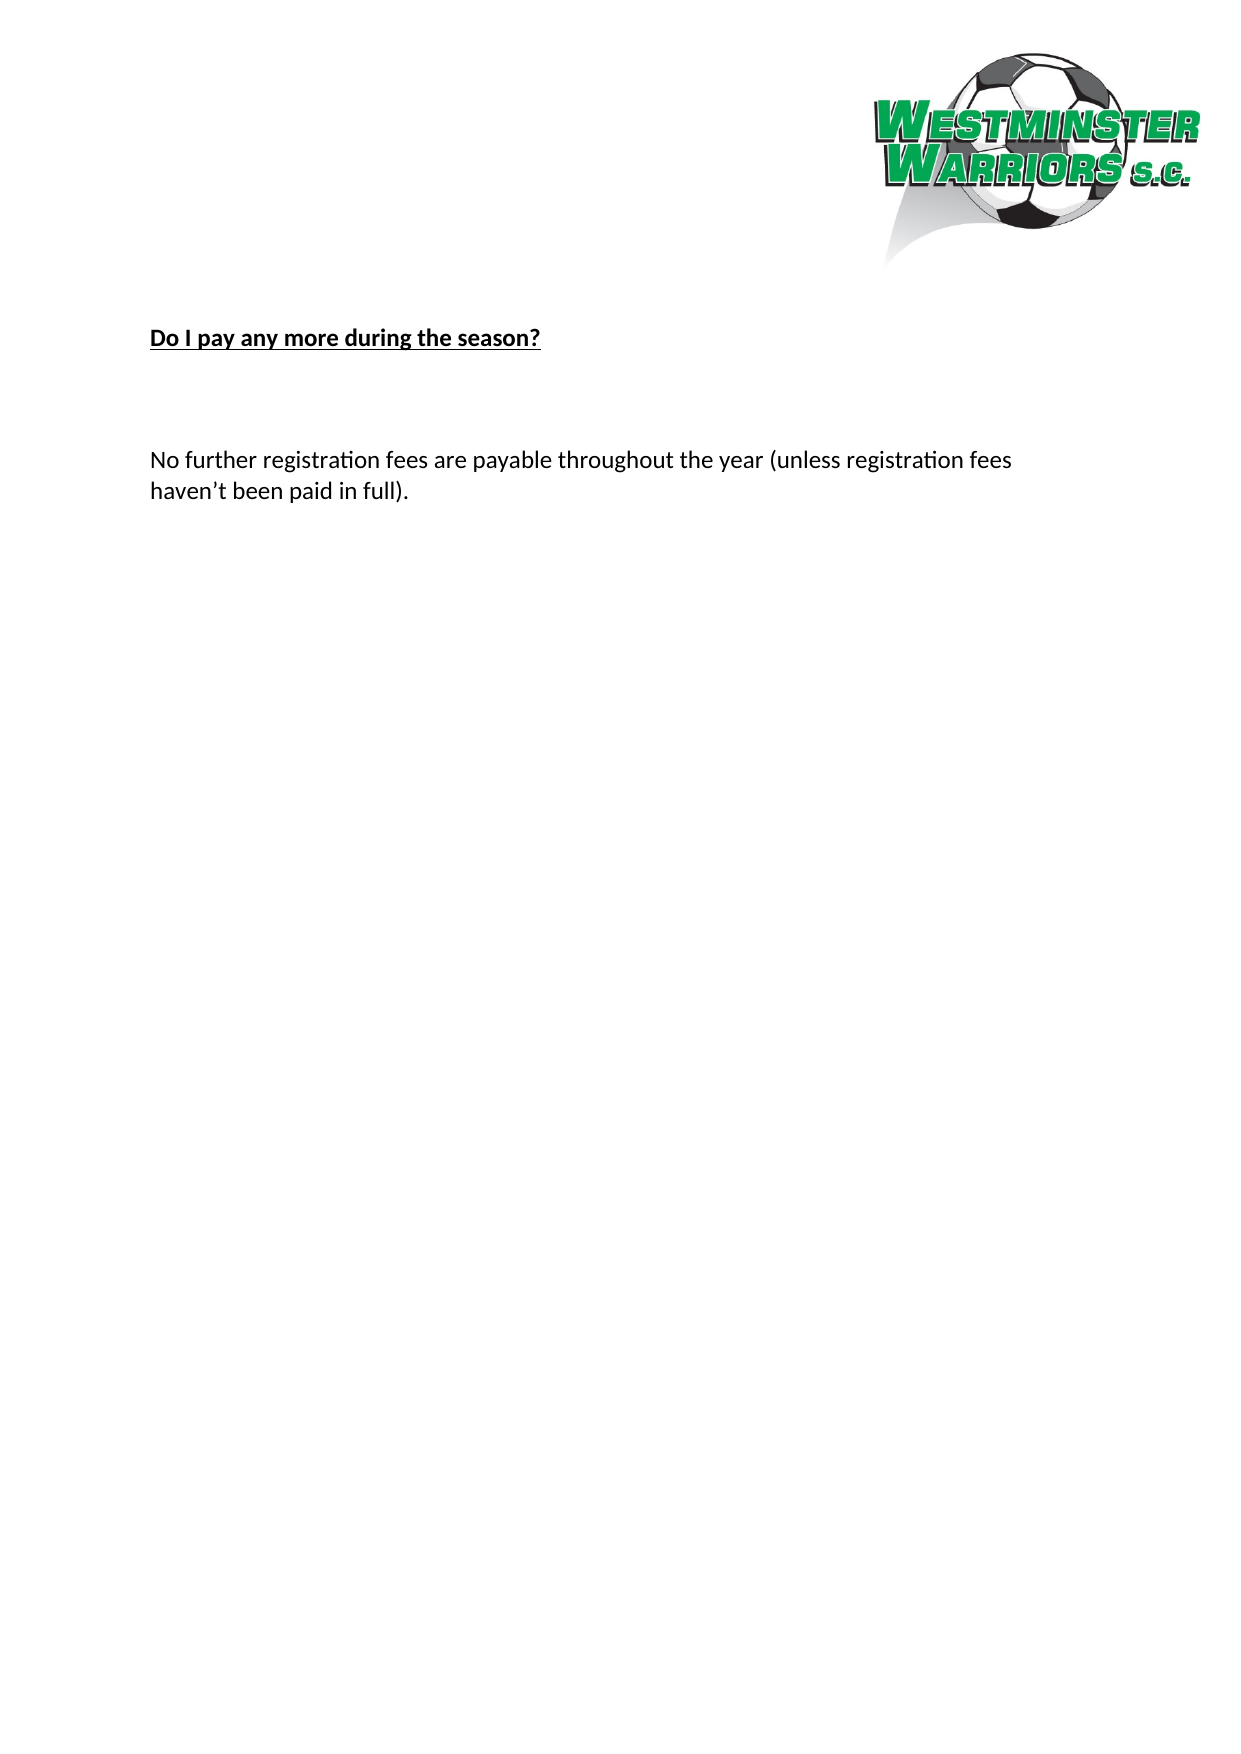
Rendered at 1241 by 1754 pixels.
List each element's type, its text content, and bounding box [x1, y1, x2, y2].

text No further registration fees are payable throughout the year (unless registration fees haven’t been paid in full). [150, 444, 1090, 506]
picture [873, 49, 1202, 269]
text Do I pay any more during the season? [150, 322, 1090, 353]
